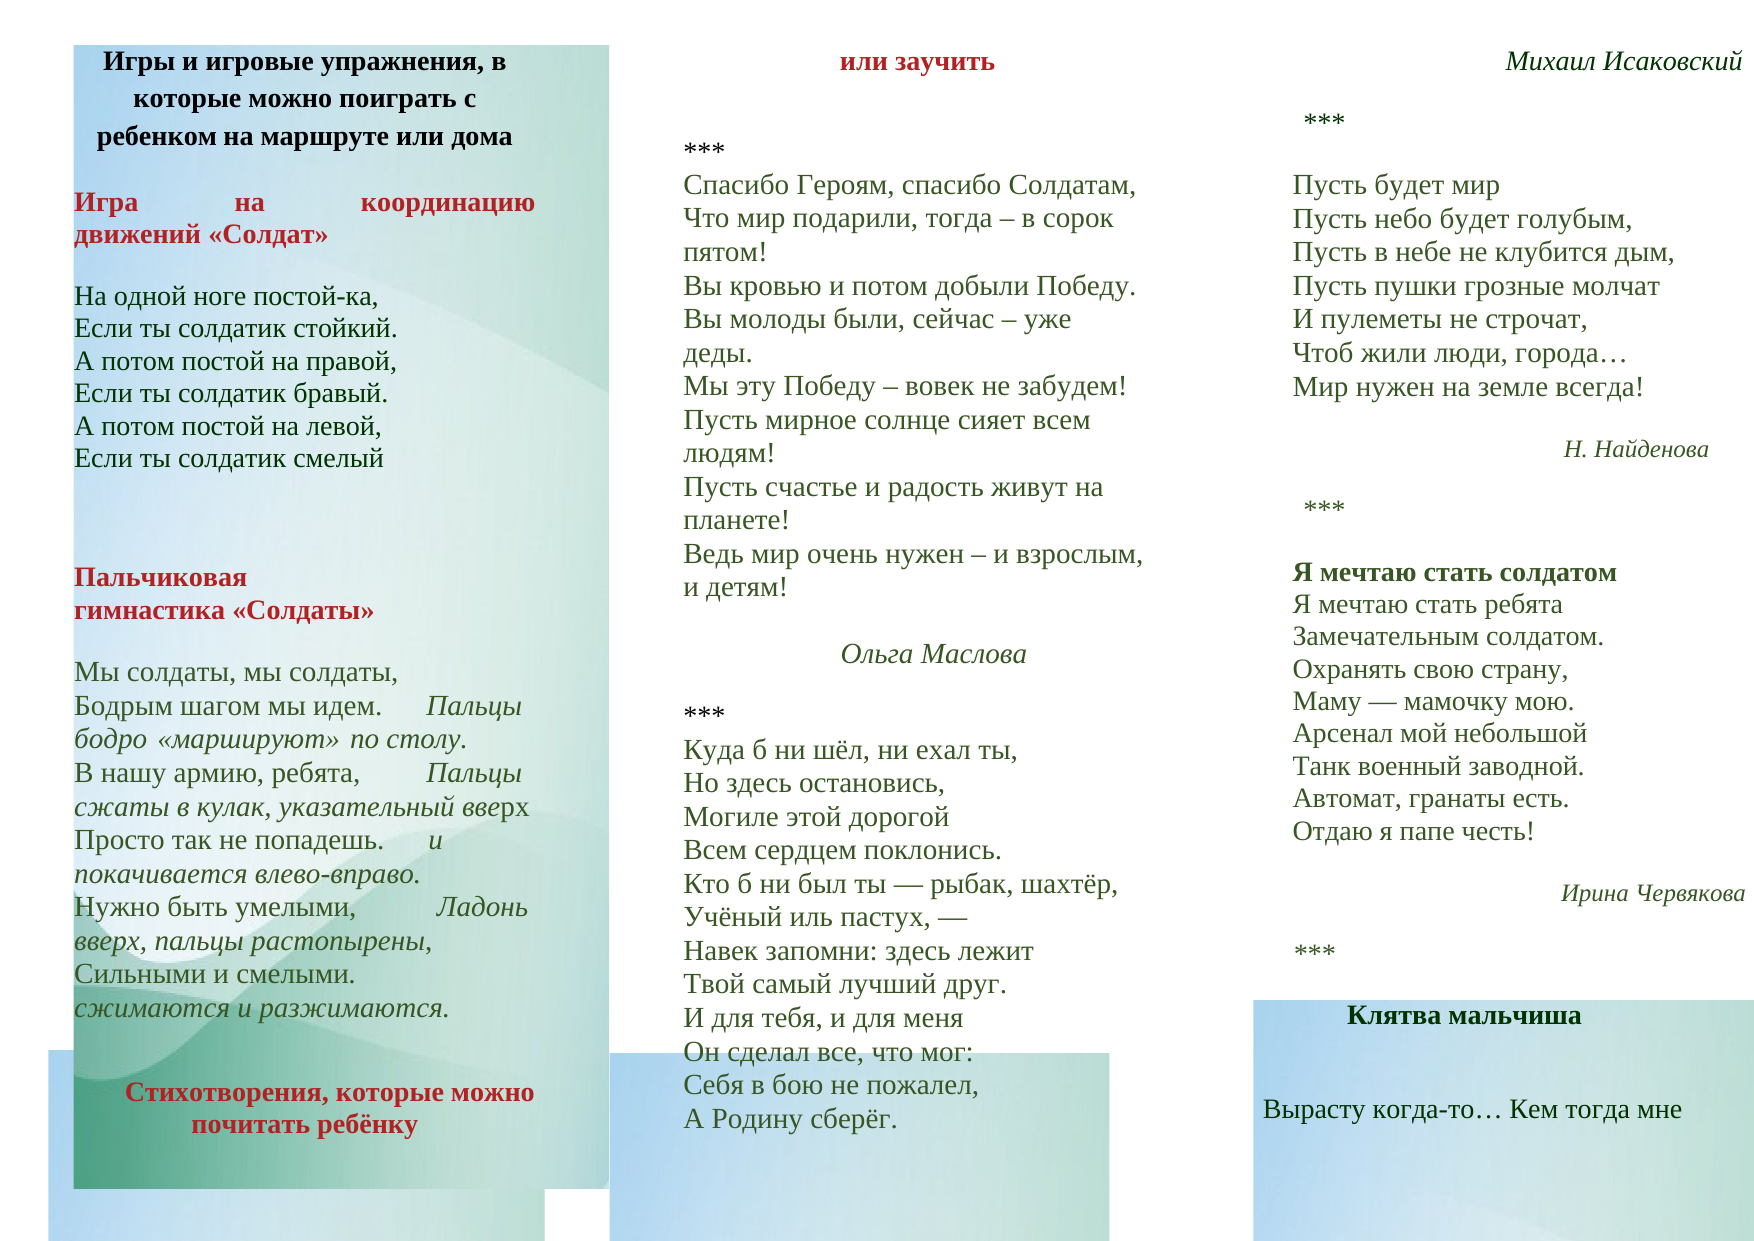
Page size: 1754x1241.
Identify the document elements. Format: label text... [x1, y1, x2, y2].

text Ведь мир очень нужен – и взрослым, и детям! [683, 536, 1144, 603]
text На одной ноге постой-ка, [74, 279, 535, 311]
text Нужно быть умелыми, Ладонь вверх, пальцы растопырены, [74, 889, 535, 956]
text *** [683, 699, 1144, 732]
text Игры и игровые упражнения, в которые можно поиграть с ребенком на маршруте или дома [74, 44, 535, 151]
text Игра на координацию движений «Солдат» [74, 185, 535, 250]
text *** [1292, 937, 1754, 969]
text Если ты солдатик стойкий. [74, 311, 535, 344]
text Но здесь остановись, Могиле этой дорогой Всем сердцем поклонись. Кто б ни был ты — рыбак, шахтёр, Учёный иль пастух, — Навек запомни: здесь лежит Твой самый лучший друг. И для тебя, и для меня Он сделал все, что мог: Себя в бою не пожалел, А Родину сберёг. [683, 765, 1144, 1134]
text Вы молоды были, сейчас – уже деды. Мы эту Победу – вовек не забудем! [683, 301, 1144, 402]
text Просто так не попадешь. и покачивается влево-вправо. [74, 822, 535, 889]
text Если ты солдатик бравый. [74, 376, 535, 409]
text Сильными и смелыми. сжимаются и разжимаются. [74, 956, 535, 1023]
text Михаил Исаковский [1292, 44, 1754, 77]
text Чтоб жили люди, города… [1292, 335, 1754, 369]
text Н. Найденова [1292, 431, 1754, 464]
text Пусть будет мир [1292, 167, 1754, 201]
text В нашу армию, ребята, Пальцы сжаты в кулак, указательный вверх [74, 755, 535, 822]
text Вы кровью и потом добыли Победу. [683, 268, 1144, 301]
text Ольга Маслова [683, 603, 1144, 670]
text Мир нужен на земле всегда! [1292, 369, 1754, 402]
text Я мечтаю стать солдатом Я мечтаю стать ребята Замечательным солдатом. Охранять свою страну, Маму — мамочку мою. Арсенал мой небольшой Танк военный заводной. Автомат, гранаты есть. Отдаю я папе честь! [1292, 554, 1754, 846]
text *** [1292, 106, 1754, 138]
text Пусть счастье и радость живут на планете! [683, 469, 1144, 536]
text А потом постой на правой, [74, 344, 535, 376]
text Пусть мирное солнце сияет всем людям! [683, 402, 1144, 469]
text А потом постой на левой, [74, 409, 535, 441]
picture [1253, 1000, 1754, 1241]
text Что мир подарили, тогда – в сорок пятом! [683, 201, 1144, 268]
text Пусть небо будет голубым, [1292, 201, 1754, 234]
text *** [683, 135, 1144, 167]
text *** [1292, 493, 1754, 525]
picture [48, 45, 1110, 1241]
text Пусть пушки грозные молчат [1292, 268, 1754, 302]
text Клятва мальчиша [1263, 998, 1754, 1031]
text Бодрым шагом мы идем. Пальцы бодро «маршируют» по столу. [74, 688, 535, 755]
text Спасибо Героям, спасибо Солдатам, [683, 167, 1144, 201]
text Мы солдаты, мы солдаты, [74, 654, 535, 688]
text И пулеметы не строчат, [1292, 302, 1754, 335]
text Пусть в небе не клубится дым, [1292, 234, 1754, 268]
text Пальчиковая гимнастика «Солдаты» [74, 561, 535, 625]
text или заучить [683, 44, 1144, 77]
text Ирина Червякова [1292, 875, 1754, 908]
text Если ты солдатик смелый [74, 441, 535, 473]
text Куда б ни шёл, ни ехал ты, [683, 732, 1144, 765]
text Стихотворения, которые можно почитать ребёнку [74, 1051, 535, 1140]
